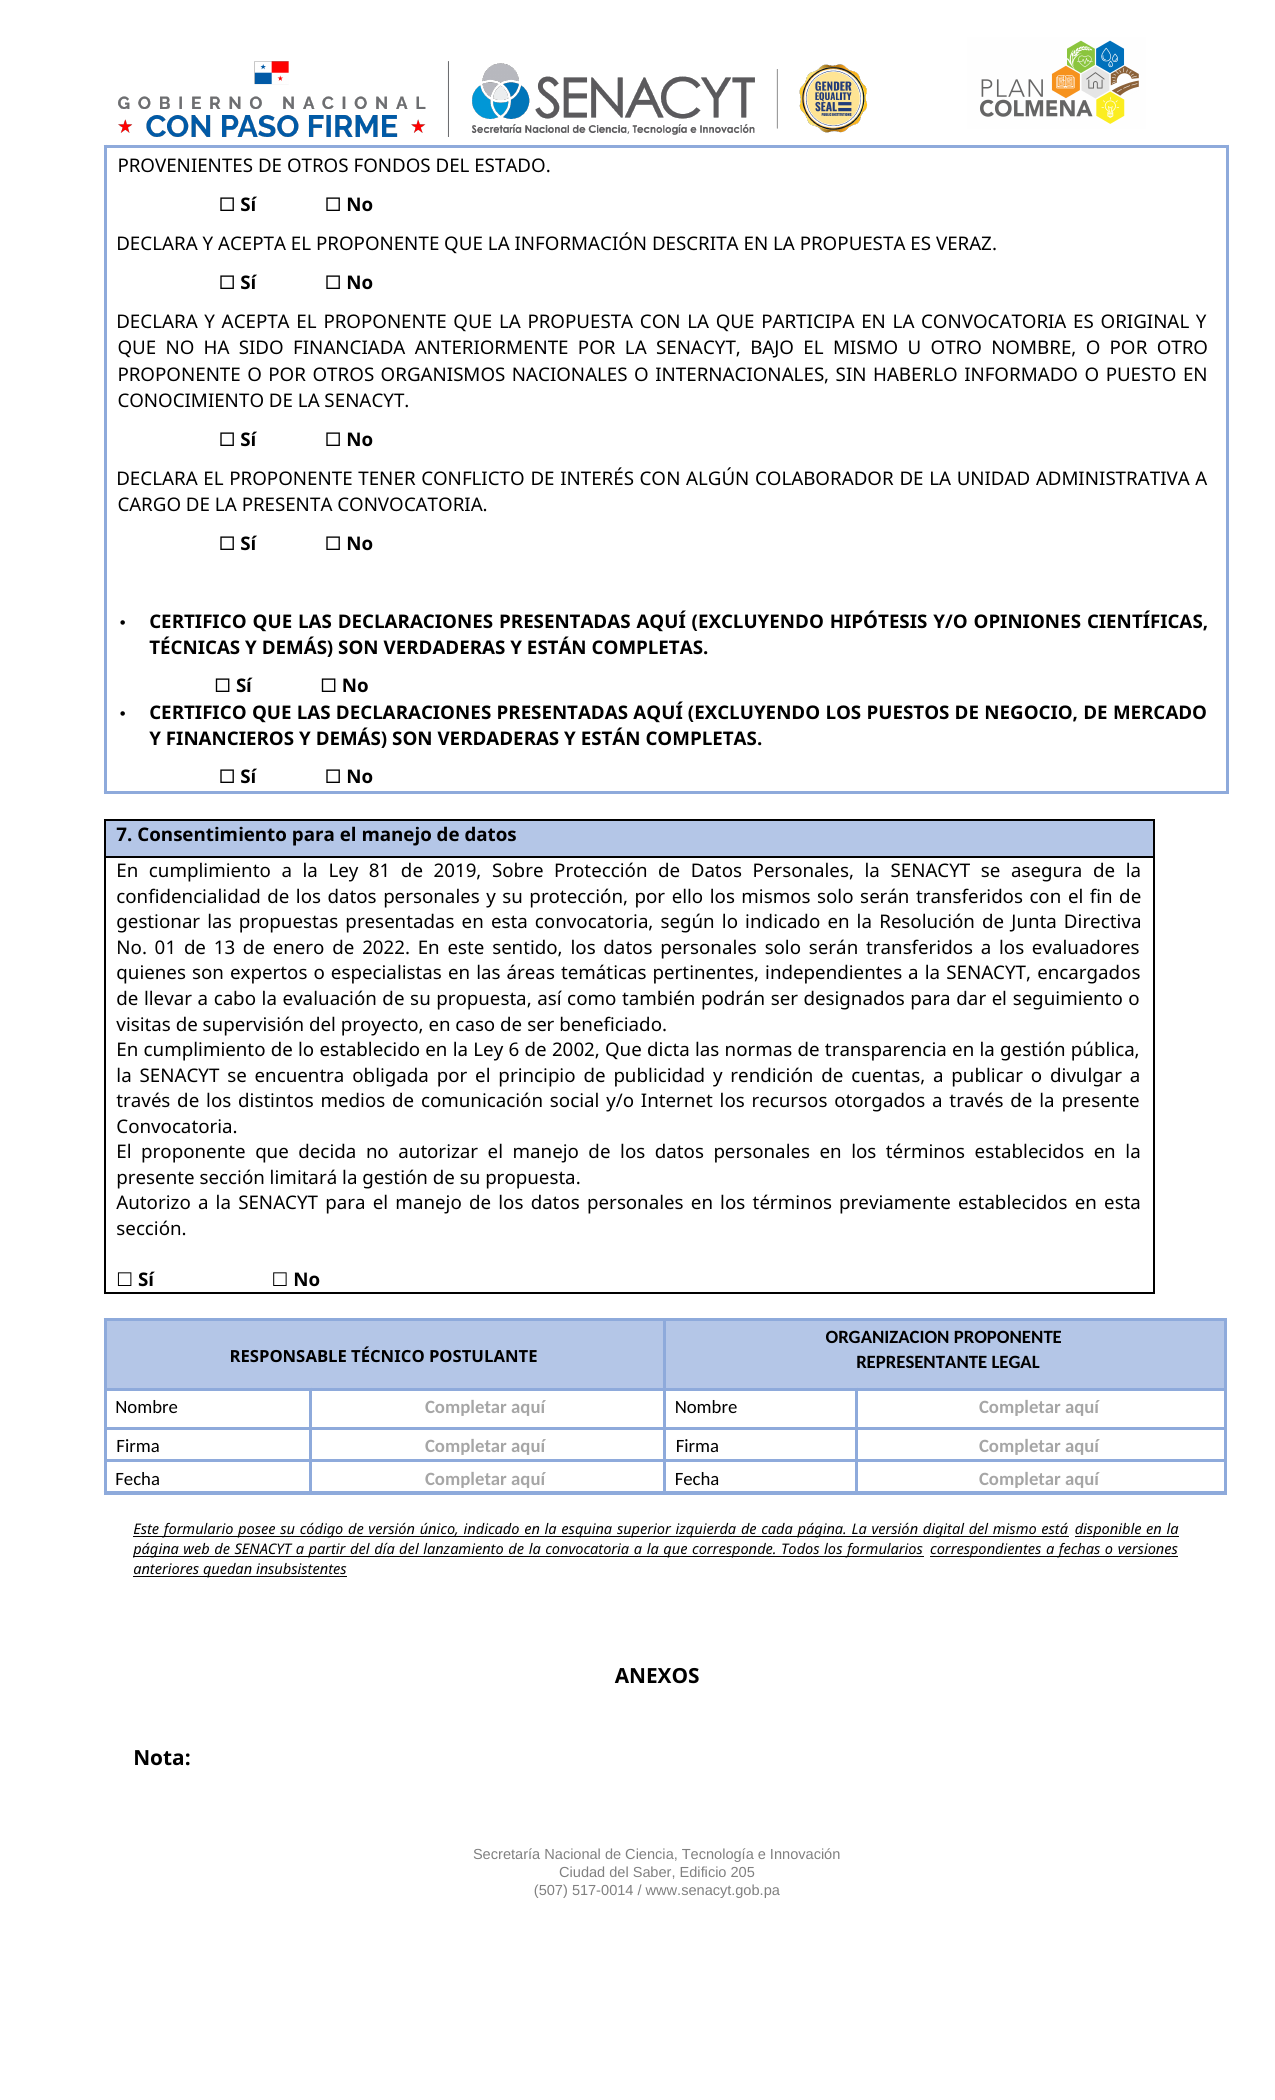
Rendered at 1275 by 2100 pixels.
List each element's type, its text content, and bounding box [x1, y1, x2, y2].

table_cell Completar aquí [858, 1391, 1224, 1427]
picture [100, 46, 889, 155]
table_cell Completar aquí [858, 1430, 1224, 1459]
table_header RESPONSABLE TÉCNICO POSTULANTE [107, 1321, 663, 1388]
table_cell Completar aquí [312, 1430, 663, 1459]
table_cell Completar aquí [312, 1462, 663, 1491]
table_header 7. Consentimiento para el manejo de datos [106, 821, 1153, 856]
subtitle ANEXOS [133, 1661, 1181, 1690]
table_cell Completar aquí [312, 1391, 663, 1427]
picture [967, 37, 1147, 129]
table_cell Fecha [666, 1462, 855, 1491]
table_cell En cumplimiento a la Ley 81 de 2019, Sobre Protección de Datos Personales, la SENACYT se asegura de la confidencialidad de los datos personales y su protección, por ello los mismos solo serán transferidos con el fin de gestionar las propuestas presentadas en esta convocatoria, según lo indicado en la Resolución de Junta Directiva No. 01 de 13 de enero de 2022. En este sentido, los datos personales solo serán transferidos a los evaluadores quienes son expertos o especialistas en las áreas temáticas pertinentes, independientes a la SENACYT, encargados de llevar a cabo la evaluación de su propuesta, así como también podrán ser designados para dar el seguimiento o visitas de supervisión del proyecto, en caso de ser beneficiado. En cumplimiento de lo establecido en la Ley 6 de 2002, Que dicta las normas de transparencia en la gestión pública, la SENACYT se encuentra obligada por el principio de publicidad y rendición de cuentas, a publicar o divulgar a través de los distintos medios de comunicación social y/o Internet los recursos otorgados a través de la presente Convocatoria. El proponente que decida no autorizar el manejo de los datos personales en los términos establecidos en la presente sección limitará la gestión de su propuesta. Autorizo a la SENACYT para el manejo de los datos personales en los términos previamente establecidos en esta sección. ☐ Sí ☐ No [106, 858, 1153, 1292]
table_cell Nombre [666, 1391, 855, 1427]
table_cell Nombre [107, 1391, 309, 1427]
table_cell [107, 148, 1226, 791]
text Este formulario posee su código de versión único, indicado en la esquina superior izquierda de cada página. La versión digital del mismo está disponible en la página web de SENACYT a partir del día del lanzamiento de la convocatoria a la que corresponde. Todos los formularios correspondientes a fechas o versiones anteriores quedan insubsistentes [133, 1519, 1180, 1578]
text Nota: [133, 1743, 1182, 1772]
table_cell Firma [107, 1430, 309, 1459]
table_cell Firma [666, 1430, 855, 1459]
table_cell Completar aquí [858, 1462, 1224, 1491]
table_cell Fecha [107, 1462, 309, 1491]
table_header ORGANIZACION PROPONENTE REPRESENTANTE LEGAL [666, 1321, 1224, 1388]
